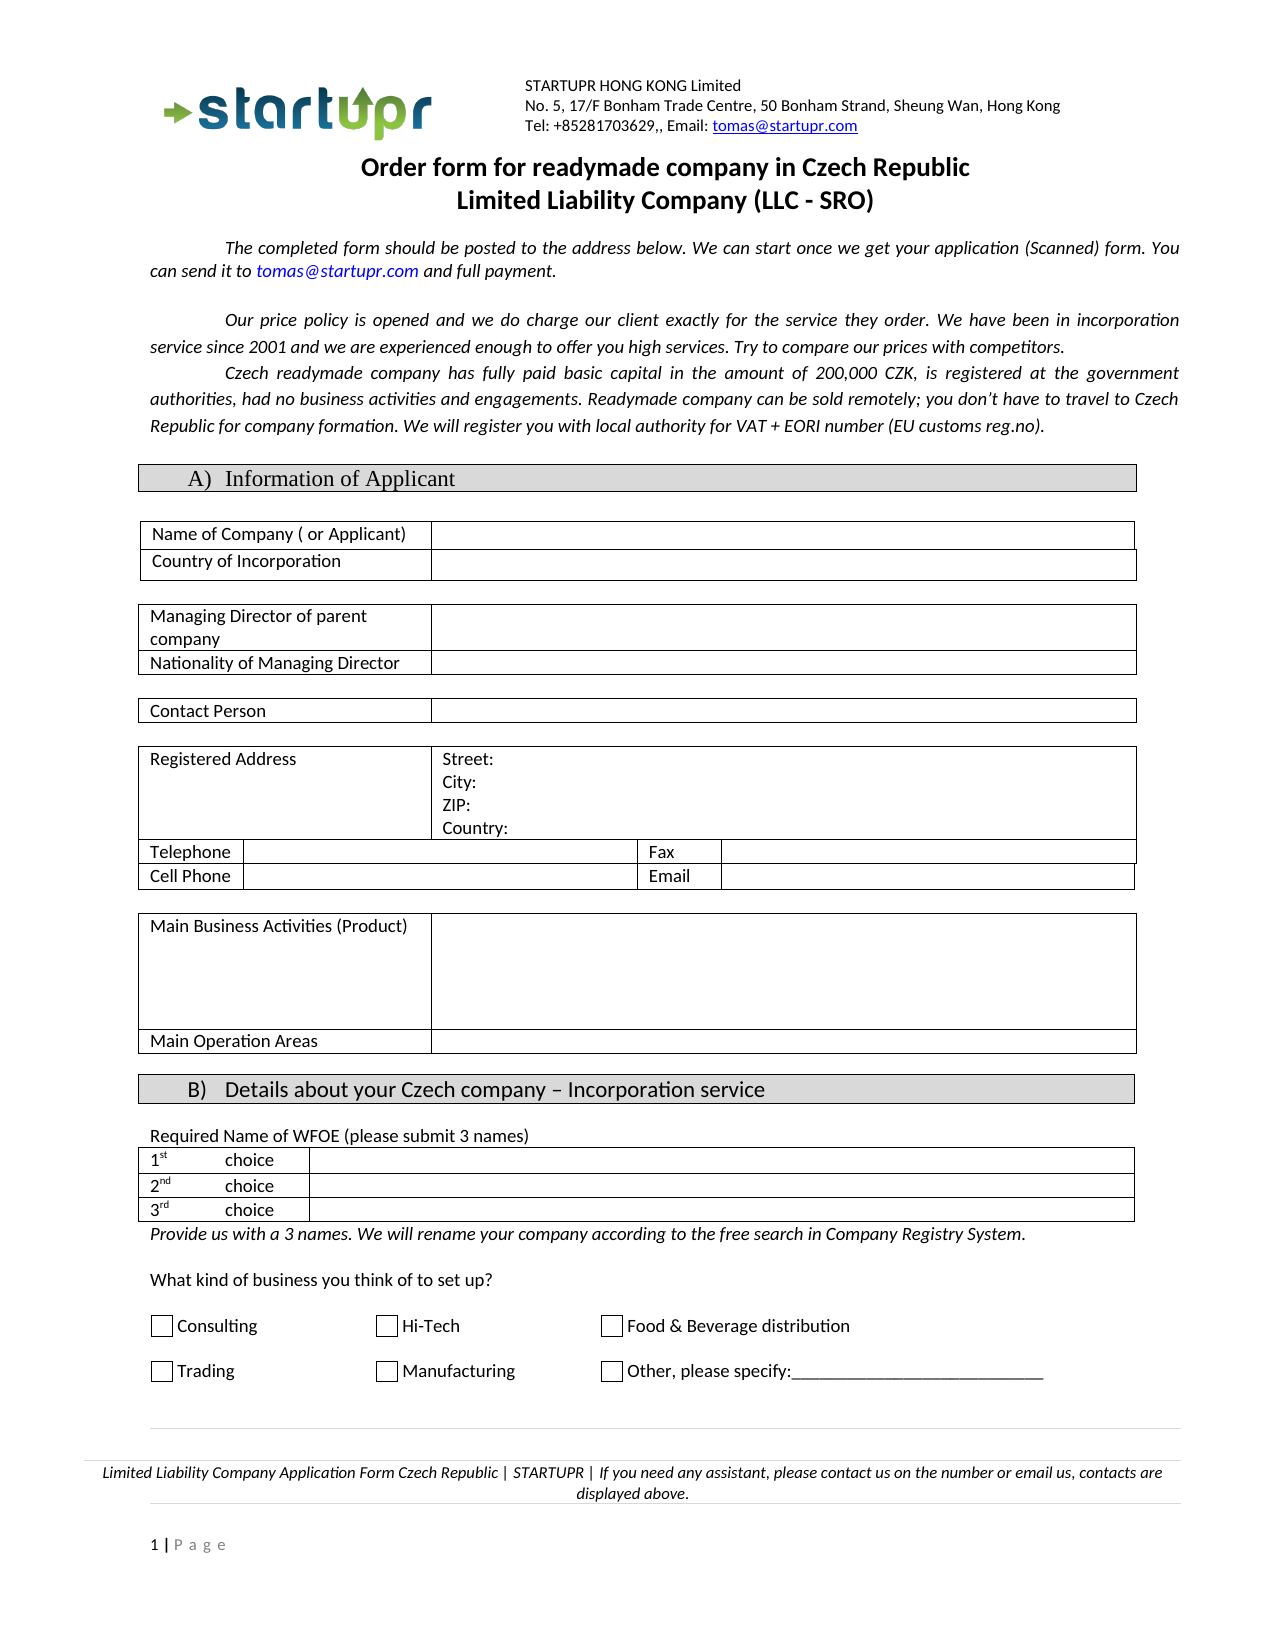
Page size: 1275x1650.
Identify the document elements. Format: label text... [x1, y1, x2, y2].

text Czech readymade company has fully paid basic capital in the amount of 200,000 CZK, is registered at the government authorities, had no business activities and engagements. Readymade company can be sold remotely; you don’t have to travel to Czech Republic for company formation. We will register you with local authority for VAT + EORI number (EU customs reg.no). [150, 361, 1181, 437]
text Trading Manufacturing Other, please specify:___________________________ [150, 1360, 1181, 1383]
table_header Information of Applicant [139, 465, 1136, 491]
table_header Registered Address [139, 747, 431, 839]
text Provide us with a 3 names. We will rename your company according to the free search in Company Registry System. [150, 1222, 1181, 1245]
table_cell Cell Phone [139, 864, 243, 889]
text Limited Liability Company (LLC - SRO) [150, 183, 1181, 216]
table_cell Email [638, 864, 721, 889]
table_cell [432, 1030, 1136, 1052]
table_cell Main Operation Areas [139, 1030, 431, 1052]
table_header [432, 605, 1136, 650]
table_header Street: City: ZIP: Country: [432, 747, 1136, 839]
table_header [432, 699, 1136, 722]
table_cell Country of Incorporation [141, 550, 431, 579]
table_header Main Business Activities (Product) [139, 914, 431, 1028]
table_cell [432, 550, 1136, 579]
text Order form for readymade company in Czech Republic [150, 150, 1181, 183]
text Required Name of WFOE (please submit 3 names) [150, 1124, 1181, 1147]
table_header Managing Director of parent company [139, 605, 431, 650]
text Our price policy is opened and we do charge our client exactly for the service they order. We have been in incorporation service since 2001 and we are experienced enough to offer you high services. Try to compare our prices with competitors. [150, 308, 1181, 358]
text What kind of business you think of to set up? [150, 1268, 1181, 1291]
table_cell [722, 864, 1134, 889]
table_cell [722, 840, 1136, 863]
picture [159, 85, 438, 142]
table_header [432, 914, 1136, 1028]
table_header [432, 522, 1134, 549]
table_cell [244, 864, 637, 889]
table_cell [310, 1174, 1134, 1197]
table_cell 2nd choice [139, 1174, 309, 1197]
table_cell Fax [638, 840, 721, 863]
table_cell [432, 651, 1136, 674]
text The completed form should be posted to the address below. We can start once we get your application (Scanned) form. You can send it to tomas@startupr.com and full payment. [150, 236, 1181, 282]
text Consulting Hi-Tech Food & Beverage distribution [150, 1314, 1181, 1337]
table_header Contact Person [139, 699, 431, 722]
table_cell Nationality of Managing Director [139, 651, 431, 674]
table_header Name of Company ( or Applicant) [141, 522, 431, 549]
table_cell [310, 1198, 1134, 1221]
table_cell Telephone [139, 840, 243, 863]
table_header Details about your Czech company – Incorporation service [139, 1075, 1134, 1103]
table_header 1st choice [139, 1148, 309, 1173]
table_header [310, 1148, 1134, 1173]
table_cell [244, 840, 637, 863]
table_cell 3rd choice [139, 1198, 309, 1221]
